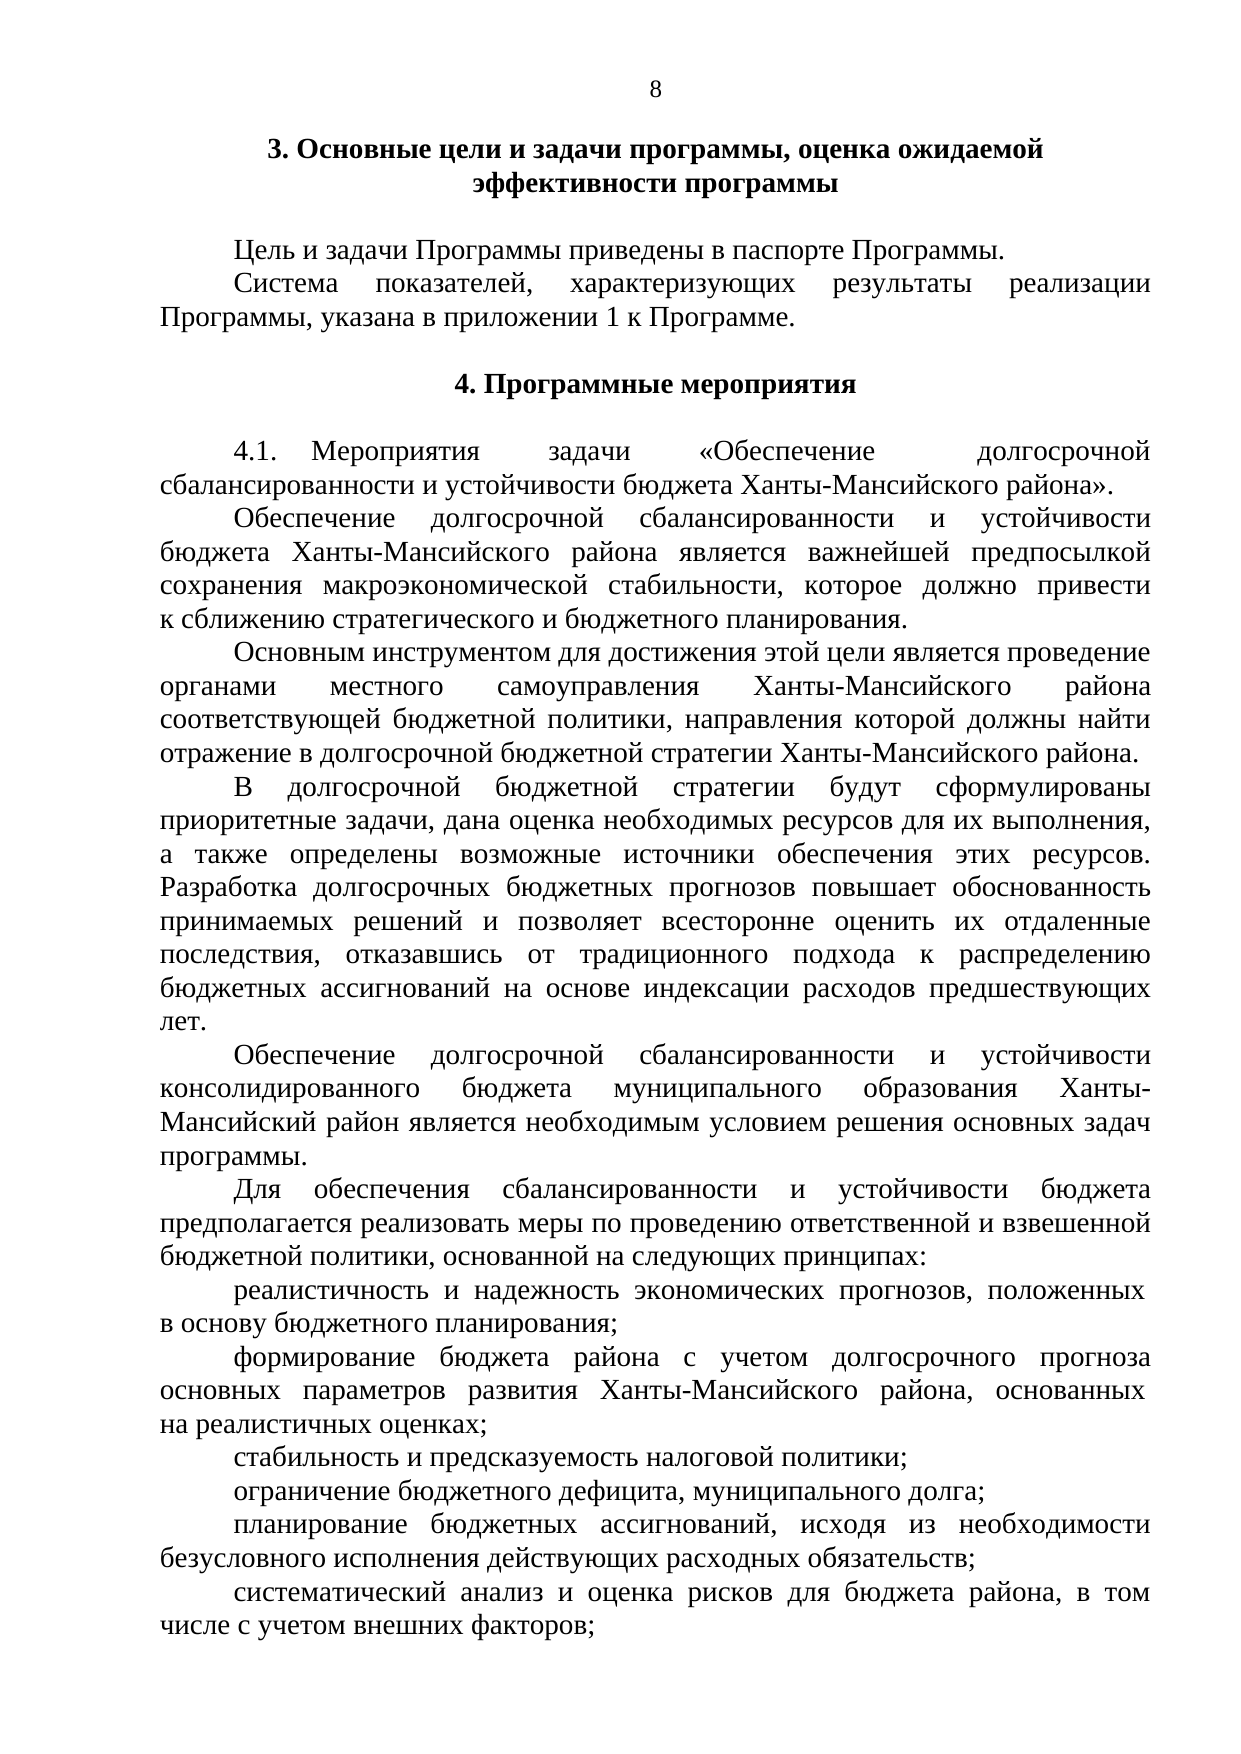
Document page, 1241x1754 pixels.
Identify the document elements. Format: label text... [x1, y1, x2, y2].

text реалистичность и надежность экономических прогнозов, положенных [159, 1272, 1152, 1305]
text планирование бюджетных ассигнований, исходя из необходимости безусловного исполнения действующих расходных обязательств; [159, 1507, 1152, 1574]
text 4. Программные мероприятия [159, 366, 1152, 400]
text Основным инструментом для достижения этой цели является проведение органами местного самоуправления Ханты-Мансийского района соответствующей бюджетной политики, направления которой должны найти отражение в долгосрочной бюджетной стратегии Ханты-Мансийского района. [159, 634, 1152, 769]
text стабильность и предсказуемость налоговой политики; [159, 1439, 1152, 1473]
text в основу бюджетного планирования; [159, 1305, 1152, 1339]
text 3. Основные цели и задачи программы, оценка ожидаемой эффективности программы [159, 131, 1152, 198]
text систематический анализ и оценка рисков для бюджета района, в том числе с учетом внешних факторов; [159, 1574, 1152, 1641]
text 4.1. Мероприятия задачи «Обеспечение долгосрочной сбалансированности и устойчивости бюджета Ханты-Мансийского района». [159, 433, 1152, 500]
text Для обеспечения сбалансированности и устойчивости бюджета предполагается реализовать меры по проведению ответственной и взвешенной бюджетной политики, основанной на следующих принципах: [159, 1171, 1152, 1272]
text Система показателей, характеризующих результаты реализации Программы, указана в приложении 1 к Программе. [159, 266, 1152, 333]
text формирование бюджета района с учетом долгосрочного прогноза основных параметров развития Ханты-Мансийского района, основанных [159, 1339, 1152, 1406]
text В долгосрочной бюджетной стратегии будут сформулированы приоритетные задачи, дана оценка необходимых ресурсов для их выполнения, а также определены возможные источники обеспечения этих ресурсов. Разработка долгосрочных бюджетных прогнозов повышает обоснованность принимаемых решений и позволяет всесторонне оценить их отдаленные последствия, отказавшись от традиционного подхода к распределению бюджетных ассигнований на основе индексации расходов предшествующих лет. [159, 769, 1152, 1037]
text Цель и задачи Программы приведены в паспорте Программы. [159, 232, 1152, 266]
text на реалистичных оценках; [159, 1406, 1152, 1439]
text Обеспечение долгосрочной сбалансированности и устойчивости бюджета Ханты-Мансийского района является важнейшей предпосылкой сохранения макроэкономической стабильности, которое должно привести к сближению стратегического и бюджетного планирования. [159, 500, 1152, 634]
text Обеспечение долгосрочной сбалансированности и устойчивости консолидированного бюджета муниципального образования Ханты-Мансийский район является необходимым условием решения основных задач программы. [159, 1037, 1152, 1171]
text ограничение бюджетного дефицита, муниципального долга; [159, 1473, 1152, 1507]
